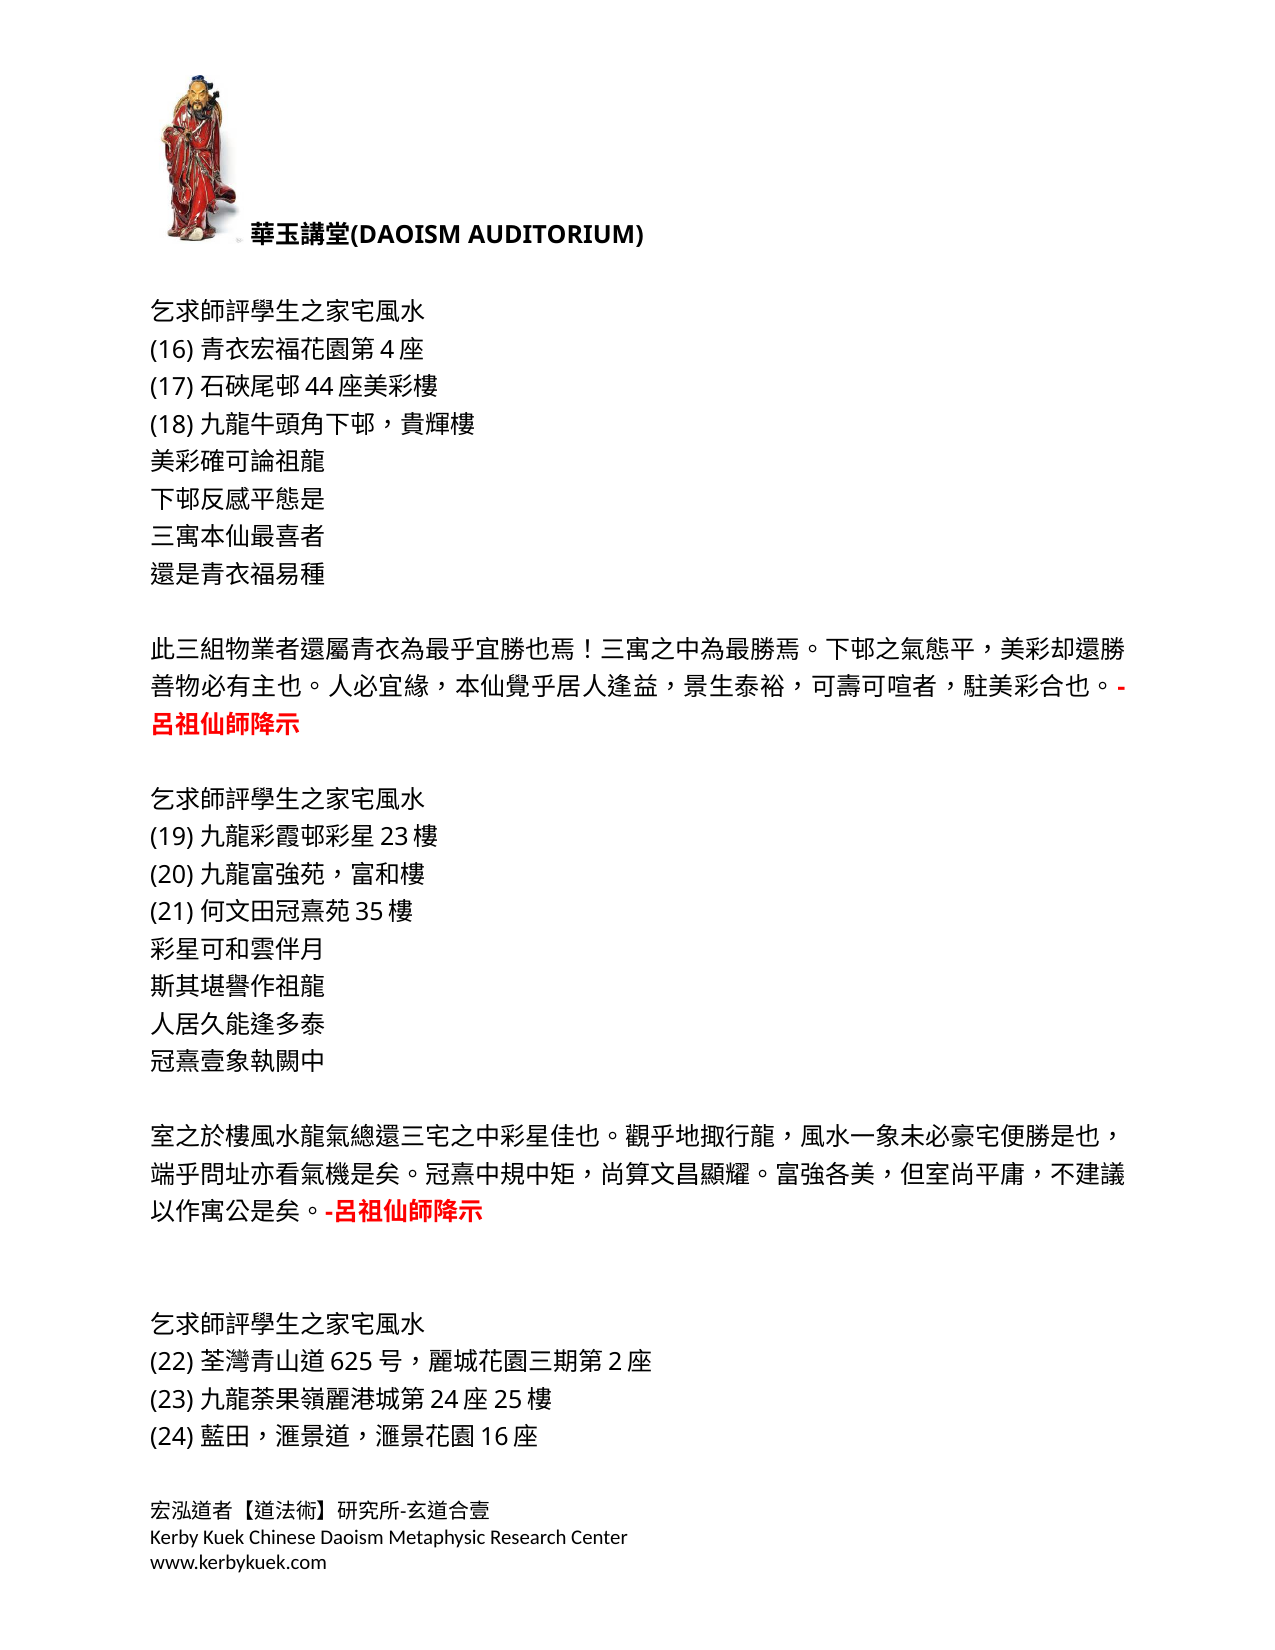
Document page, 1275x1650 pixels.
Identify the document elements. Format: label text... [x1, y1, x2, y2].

text (17) 石硤尾邨44座美彩樓 [150, 366, 1125, 404]
text 人居久能逢多泰 [150, 1004, 1125, 1041]
text 乞求師評學生之家宅風水 [150, 779, 1125, 816]
text 彩星可和雲伴月 [150, 929, 1125, 966]
text (19) 九龍彩霞邨彩星23樓 [150, 816, 1125, 854]
text 冠熹壹象執闕中 [150, 1041, 1125, 1079]
text 此三組物業者還屬青衣為最乎宜勝也焉！三寓之中為最勝焉。下邨之氣態平，美彩却還勝善物必有主也。人必宜緣，本仙覺乎居人逢益，景生泰裕，可壽可喧者，駐美彩合也。-呂祖仙師降示 [150, 629, 1125, 741]
picture [150, 75, 244, 244]
text 乞求師評學生之家宅風水 [150, 291, 1125, 329]
text 三寓本仙最喜者 [150, 516, 1125, 554]
text (16) 青衣宏福花園第4座 [150, 329, 1125, 366]
text (22) 荃灣青山道625号，麗城花園三期第2座 [150, 1341, 1125, 1379]
text 還是青衣福易種 [150, 554, 1125, 591]
text (20) 九龍富強苑，富和樓 [150, 854, 1125, 891]
text (23) 九龍荼果嶺麗港城第24座25樓 [150, 1379, 1125, 1416]
text 下邨反感平態是 [150, 479, 1125, 516]
text 乞求師評學生之家宅風水 [150, 1304, 1125, 1341]
text 斯其堪譽作祖龍 [150, 966, 1125, 1004]
text (24) 藍田，滙景道，𣾀景花園16座 [150, 1416, 1125, 1454]
text (21) 何文田冠熹苑35樓 [150, 891, 1125, 929]
text 室之於樓風水龍氣總還三宅之中彩星佳也。觀乎地掫行龍，風水一象未必豪宅便勝是也，端乎問址亦看氣機是矣。冠熹中規中矩，尚算文昌顯耀。富強各美，但室尚平庸，不建議以作寓公是矣。-呂祖仙師降示 [150, 1116, 1125, 1229]
text (18) 九龍牛頭角下邨，貴輝樓 [150, 404, 1125, 441]
text 美彩確可論祖龍 [150, 441, 1125, 479]
